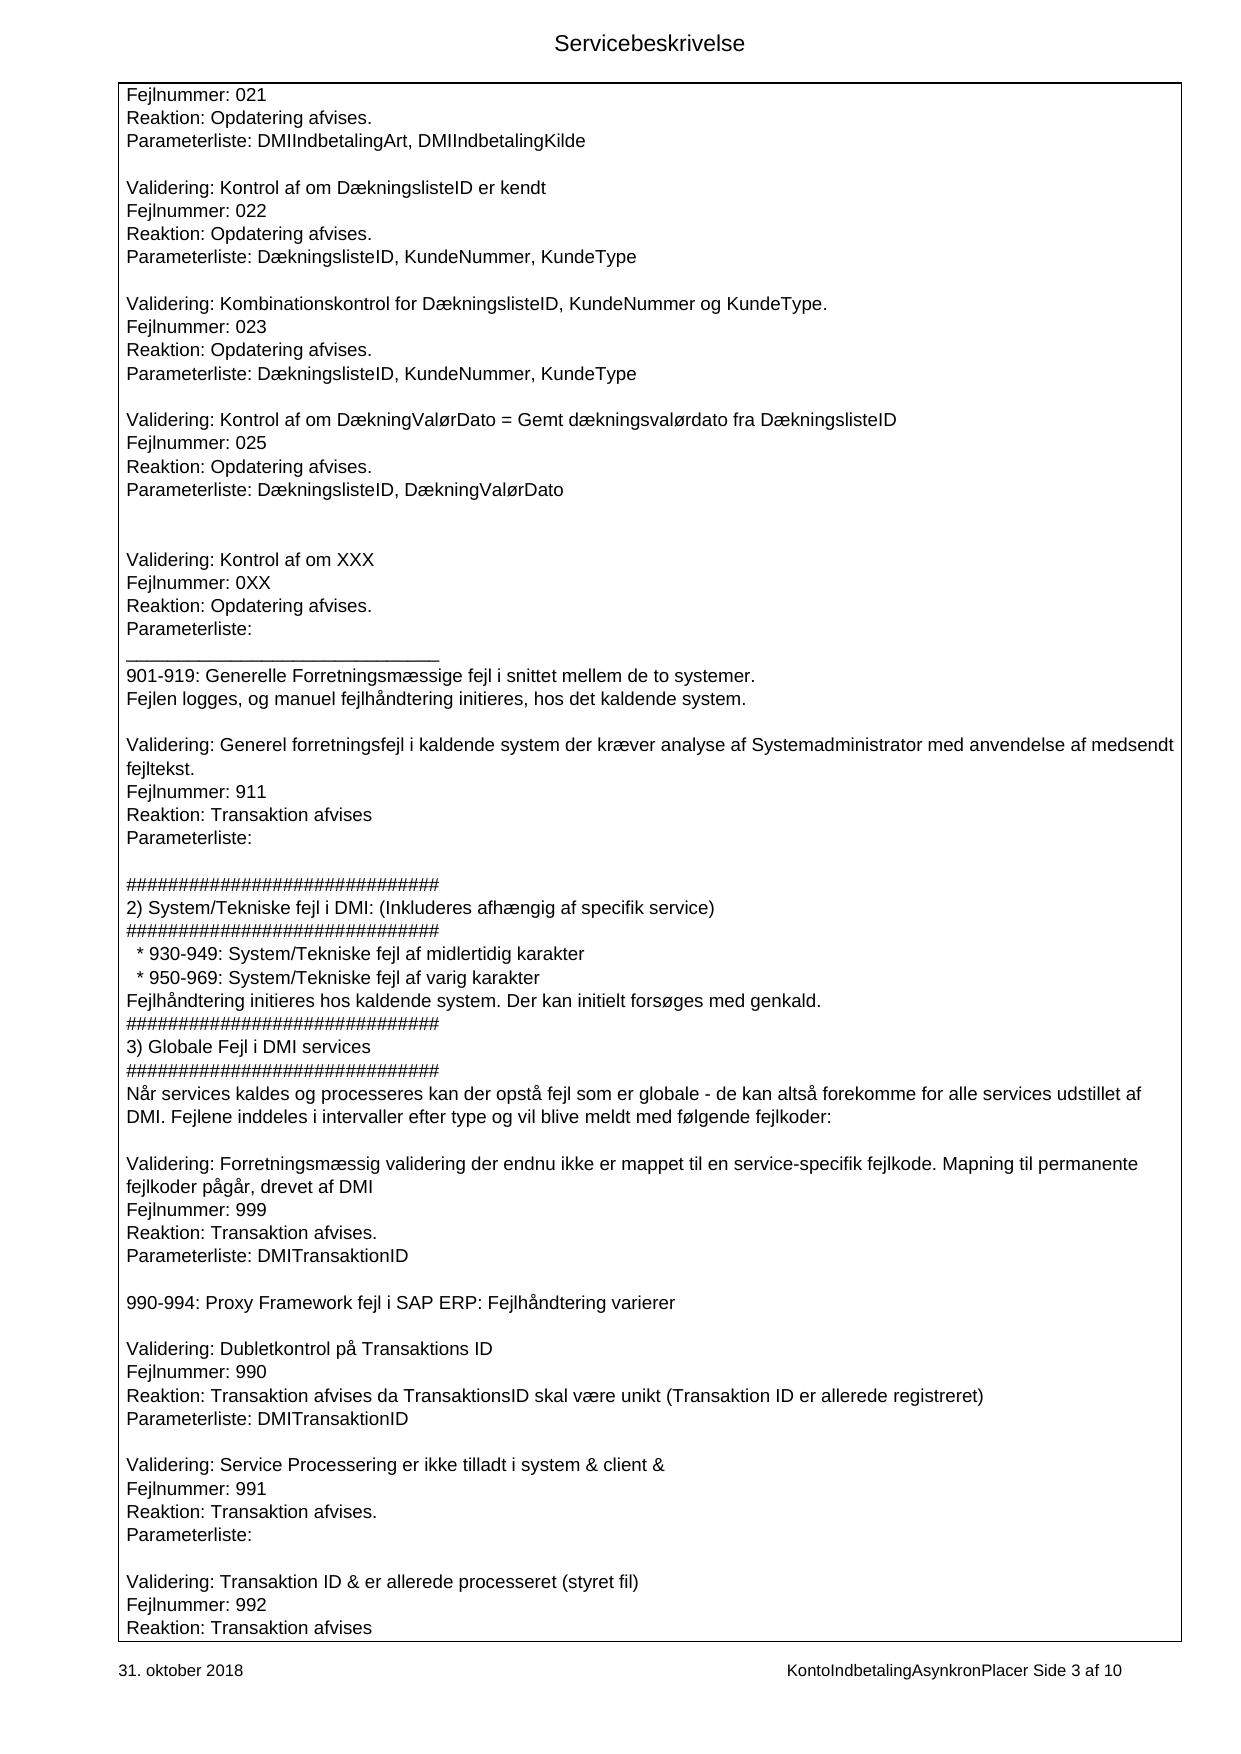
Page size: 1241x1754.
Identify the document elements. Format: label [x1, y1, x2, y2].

table_cell [119, 84, 1181, 1641]
